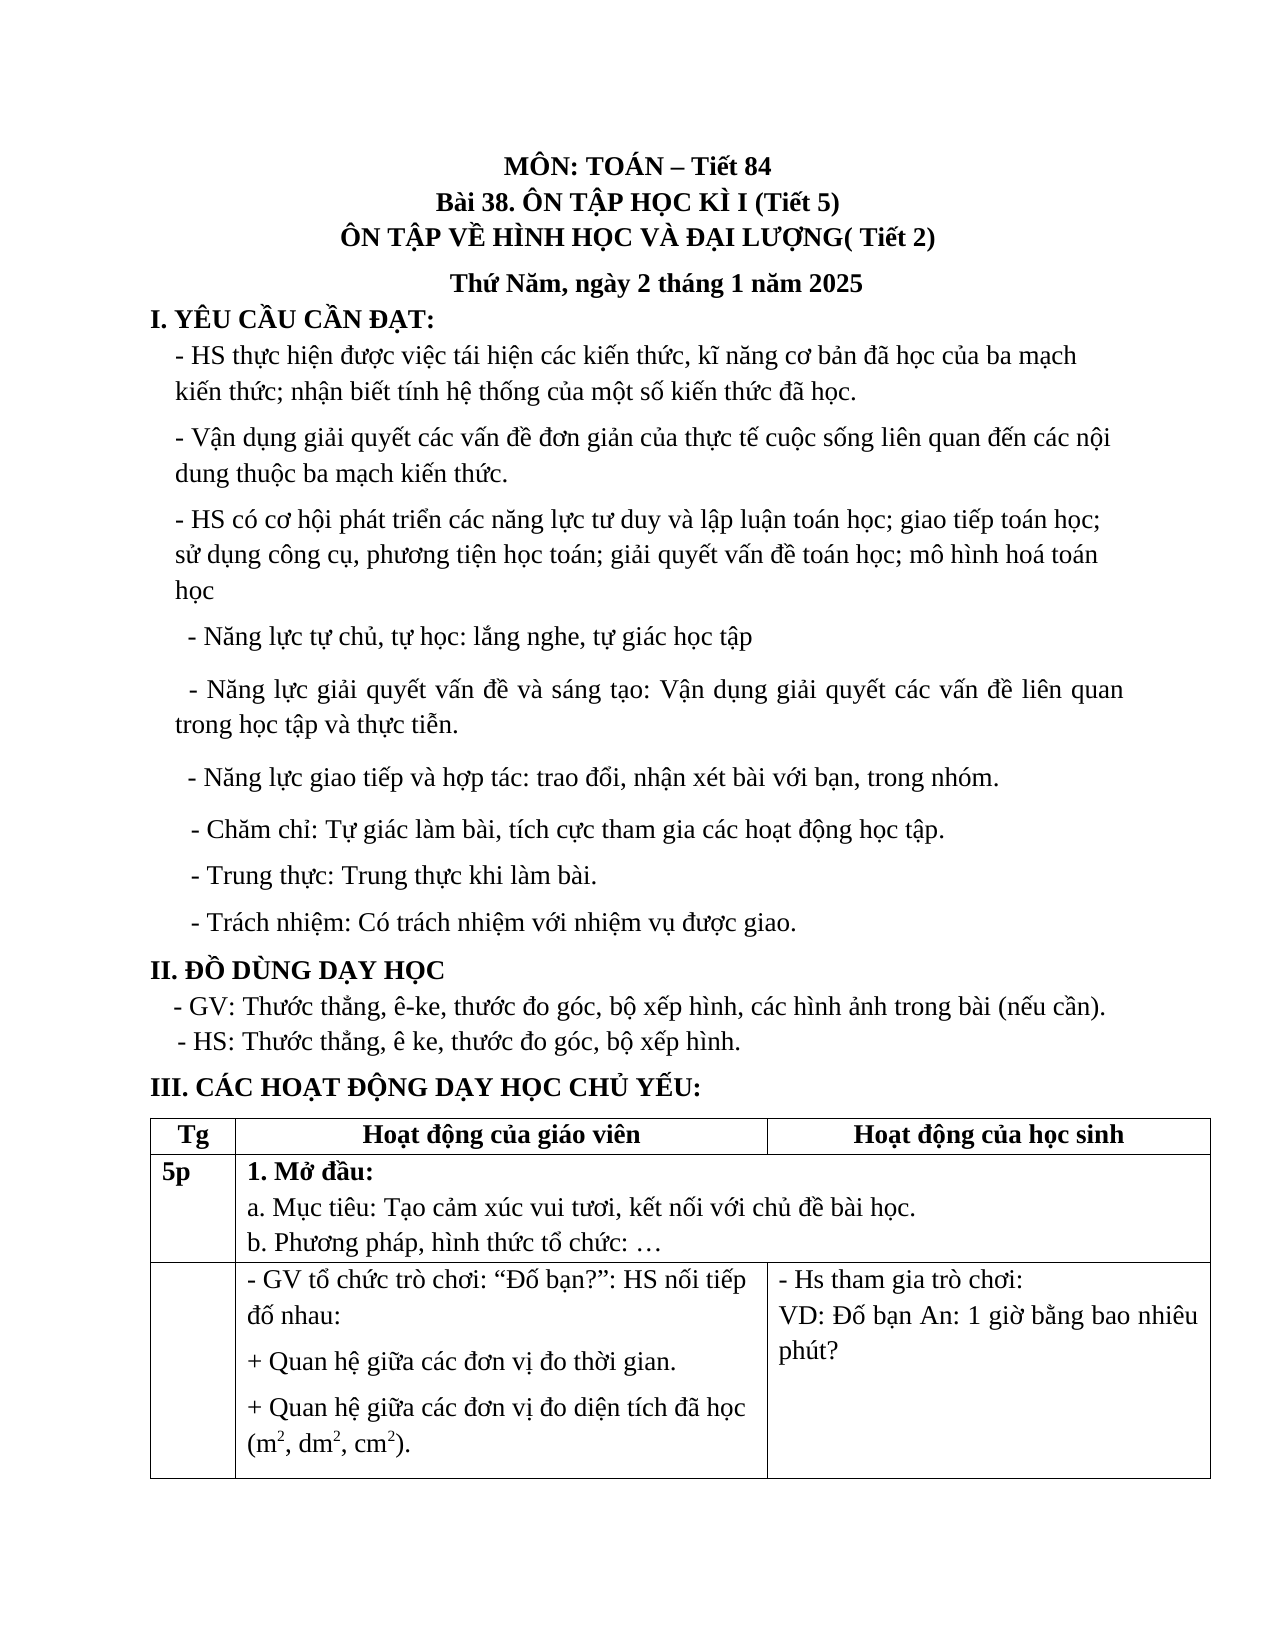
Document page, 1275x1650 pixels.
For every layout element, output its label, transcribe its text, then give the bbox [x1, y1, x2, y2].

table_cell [768, 1263, 1210, 1477]
text MÔN: TOÁN – Tiết 84 [150, 150, 1125, 181]
table_header Tg [151, 1119, 235, 1154]
text - HS thực hiện được việc tái hiện các kiến thức, kĩ năng cơ bản đã học của ba mạch kiến thức; nhận biết tính hệ thống của một số kiến thức đã học. [175, 339, 1125, 406]
text - HS có cơ hội phát triển các năng lực tư duy và lập luận toán học; giao tiếp toán học; sử dụng công cụ, phương tiện học toán; giải quyết vấn đề toán học; mô hình hoá toán học [175, 503, 1125, 605]
text - Trung thực: Trung thực khi làm bài. [150, 859, 1125, 891]
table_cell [236, 1263, 767, 1477]
table_cell [151, 1263, 235, 1477]
text III. CÁC HOẠT ĐỘNG DẠY HỌC CHỦ YẾU: [150, 1071, 1125, 1103]
table_cell 1. Mở đầu: a. Mục tiêu: Tạo cảm xúc vui tươi, kết nối với chủ đề bài học. b. Phương pháp, hình thức tổ chức: … [236, 1155, 1210, 1262]
text Bài 38. ÔN TẬP HỌC KÌ I (Tiết 5) [150, 186, 1125, 217]
text - Năng lực tự chủ, tự học: lắng nghe, tự giác học tập [150, 620, 1125, 652]
text II. ĐỒ DÙNG DẠY HỌC [150, 954, 1125, 985]
text - Trách nhiệm: Có trách nhiệm với nhiệm vụ được giao. [150, 906, 1125, 937]
table_header Hoạt động của giáo viên [236, 1119, 767, 1154]
text - HS: Thước thẳng, ê ke, thước đo góc, bộ xếp hình. [150, 1025, 1125, 1056]
table_header Hoạt động của học sinh [768, 1119, 1210, 1154]
text - Năng lực giải quyết vấn đề và sáng tạo: Vận dụng giải quyết các vấn đề liên quan trong học tập và thực tiễn. [175, 673, 1125, 740]
text - Vận dụng giải quyết các vấn đề đơn giản của thực tế cuộc sống liên quan đến các nội dung thuộc ba mạch kiến thức. [175, 421, 1125, 488]
text - GV: Thước thẳng, ê-ke, thước đo góc, bộ xếp hình, các hình ảnh trong bài (nếu cần). [150, 989, 1125, 1021]
text I. YÊU CẦU CẦN ĐẠT: [150, 303, 1125, 334]
table_cell 5p [151, 1155, 235, 1262]
text ÔN TẬP VỀ HÌNH HỌC VÀ ĐẠI LƯỢNG( Tiết 2) [150, 221, 1125, 253]
text - Năng lực giao tiếp và hợp tác: trao đổi, nhận xét bài với bạn, trong nhóm. [150, 761, 1125, 792]
text Thứ Năm, ngày 2 tháng 1 năm 2025 [150, 268, 1125, 299]
text - Chăm chỉ: Tự giác làm bài, tích cực tham gia các hoạt động học tập. [150, 813, 1125, 844]
